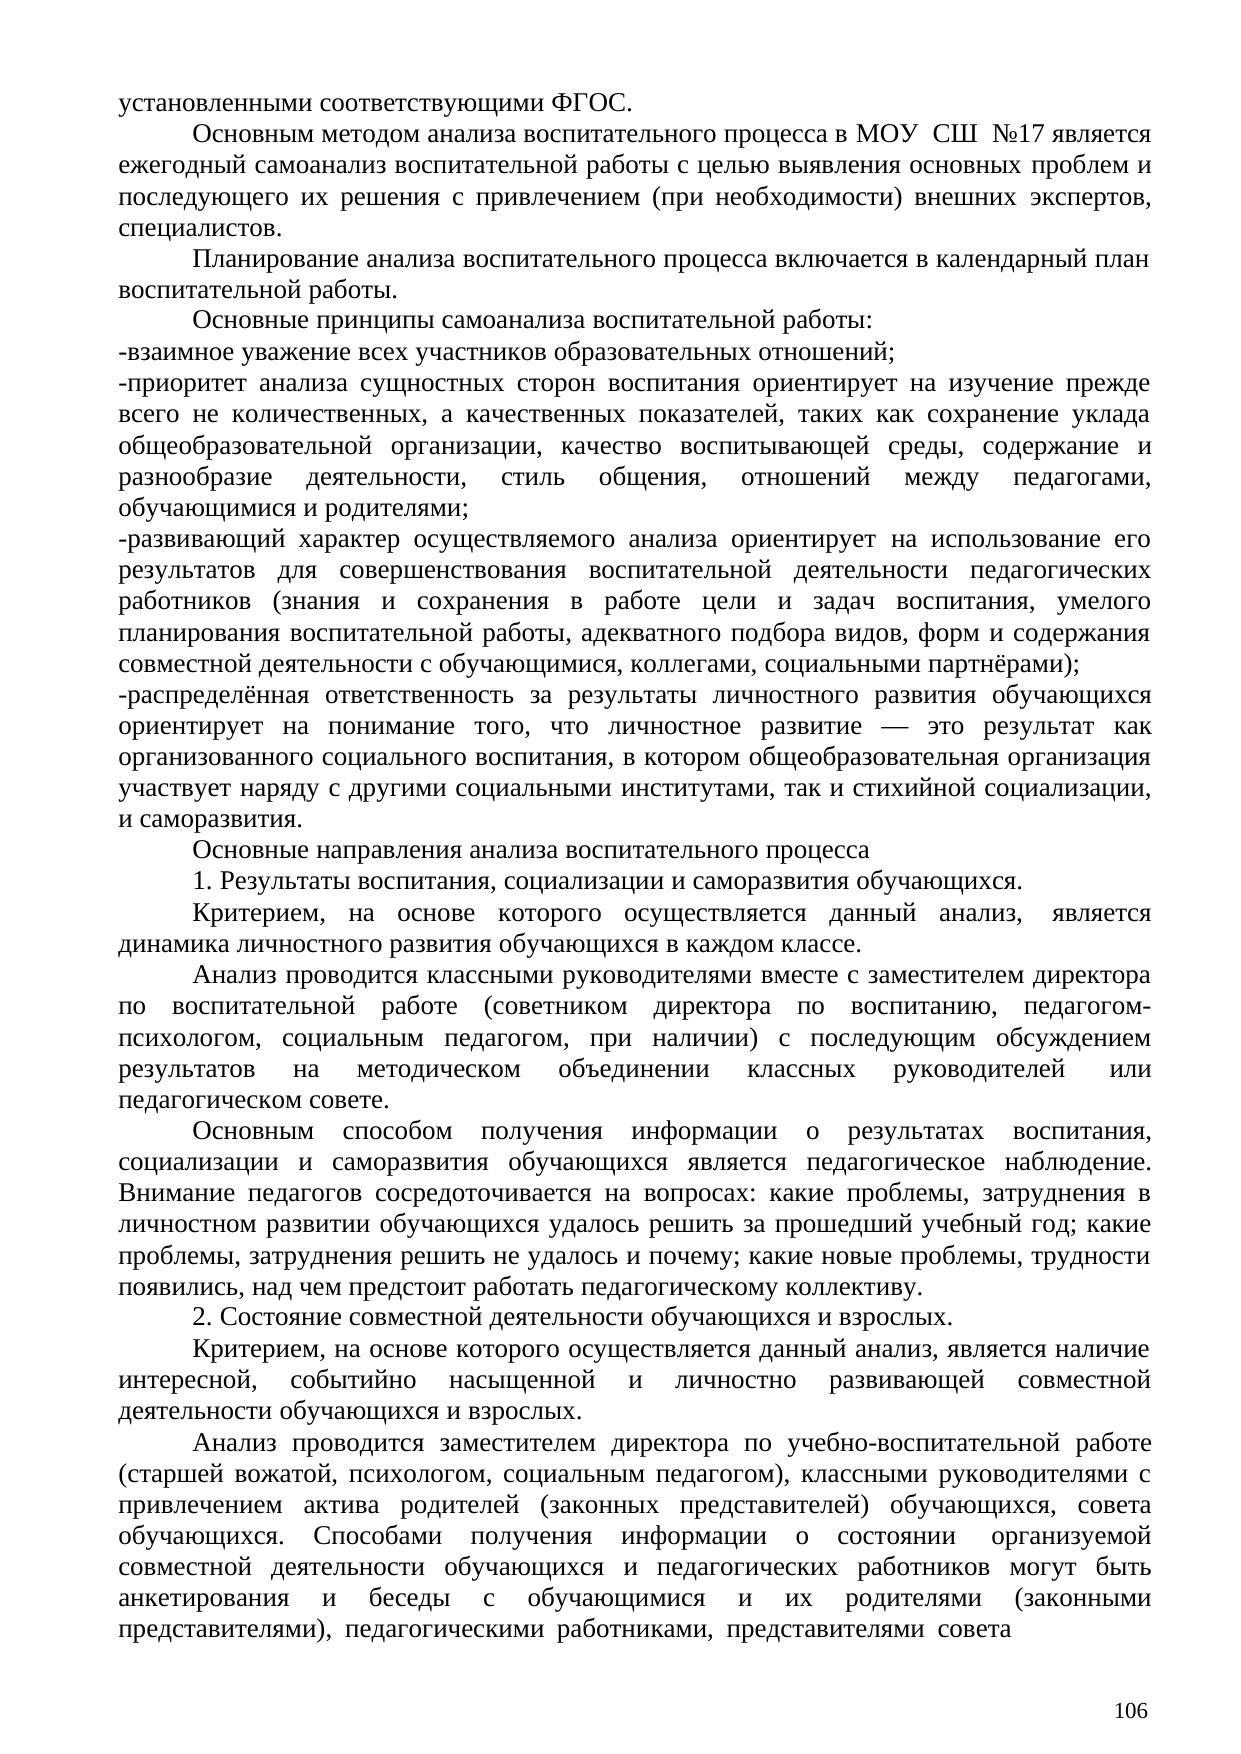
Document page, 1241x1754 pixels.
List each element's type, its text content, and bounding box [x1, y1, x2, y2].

text Критерием, на основе которого осуществляется данный анализ, является наличие интересной, событийно насыщенной и личностно развивающей совместной деятельности обучающихся и взрослых. [118, 1332, 1151, 1426]
text Анализ проводится классными руководителями вместе с заместителем директора по воспитательной работе (советником директора по воспитанию, педагогом- психологом, социальным педагогом, при наличии) с последующим обсуждением результатов на методическом объединении классных руководителей или педагогическом совете. [118, 958, 1152, 1114]
text Планирование анализа воспитательного процесса включается в календарный план воспитательной работы. [118, 242, 1151, 304]
text -взаимное уважение всех участников образовательных отношений; [118, 335, 1215, 366]
text -приоритет анализа сущностных сторон воспитания ориентирует на изучение прежде всего не количественных, а качественных показателей, таких как сохранение уклада общеобразовательной организации, качество воспитывающей среды, содержание и разнообразие деятельности, стиль общения, отношений между педагогами, обучающимися и родителями; [118, 366, 1152, 522]
text Основным методом анализа воспитательного процесса в МОУ СШ №17 является ежегодный самоанализ воспитательной работы с целью выявления основных проблем и последующего их решения с привлечением (при необходимости) внешних экспертов, специалистов. [118, 117, 1152, 242]
text -распределённая ответственность за результаты личностного развития обучающихся ориентирует на понимание того, что личностное развитие — это результат как организованного социального воспитания, в котором общеобразовательная организация участвует наряду с другими социальными институтами, так и стихийной социализации, и саморазвития. [118, 678, 1152, 834]
text установленными соответствующими ФГОС. [118, 86, 1215, 117]
text Критерием, на основе которого осуществляется данный анализ, является динамика личностного развития обучающихся в каждом классе. [118, 896, 1152, 958]
text -развивающий характер осуществляемого анализа ориентирует на использование его результатов для совершенствования воспитательной деятельности педагогических работников (знания и сохранения в работе цели и задач воспитания, умелого планирования воспитательной работы, адекватного подбора видов, форм и содержания совместной деятельности с обучающимися, коллегами, социальными партнёрами); [118, 522, 1151, 678]
text Основные направления анализа воспитательного процесса [192, 834, 1215, 864]
text Основные принципы самоанализа воспитательной работы: [192, 304, 1215, 335]
list Результаты воспитания, социализации и саморазвития обучающихся. [192, 864, 1215, 896]
list Состояние совместной деятельности обучающихся и взрослых. [192, 1301, 1215, 1332]
text Анализ проводится заместителем директора по учебно-воспитательной работе (старшей вожатой, психологом, социальным педагогом), классными руководителями с привлечением актива родителей (законных представителей) обучающихся, совета обучающихся. Способами получения информации о состоянии организуемой совместной деятельности обучающихся и педагогических работников могут быть анкетирования и беседы с обучающимися и их родителями (законными представителями), педагогическими работниками, представителями совета [118, 1426, 1152, 1644]
text Основным способом получения информации о результатах воспитания, социализации и саморазвития обучающихся является педагогическое наблюдение. Внимание педагогов сосредоточивается на вопросах: какие проблемы, затруднения в личностном развитии обучающихся удалось решить за прошедший учебный год; какие проблемы, затруднения решить не удалось и почему; какие новые проблемы, трудности появились, над чем предстоит работать педагогическому коллективу. [118, 1114, 1152, 1301]
